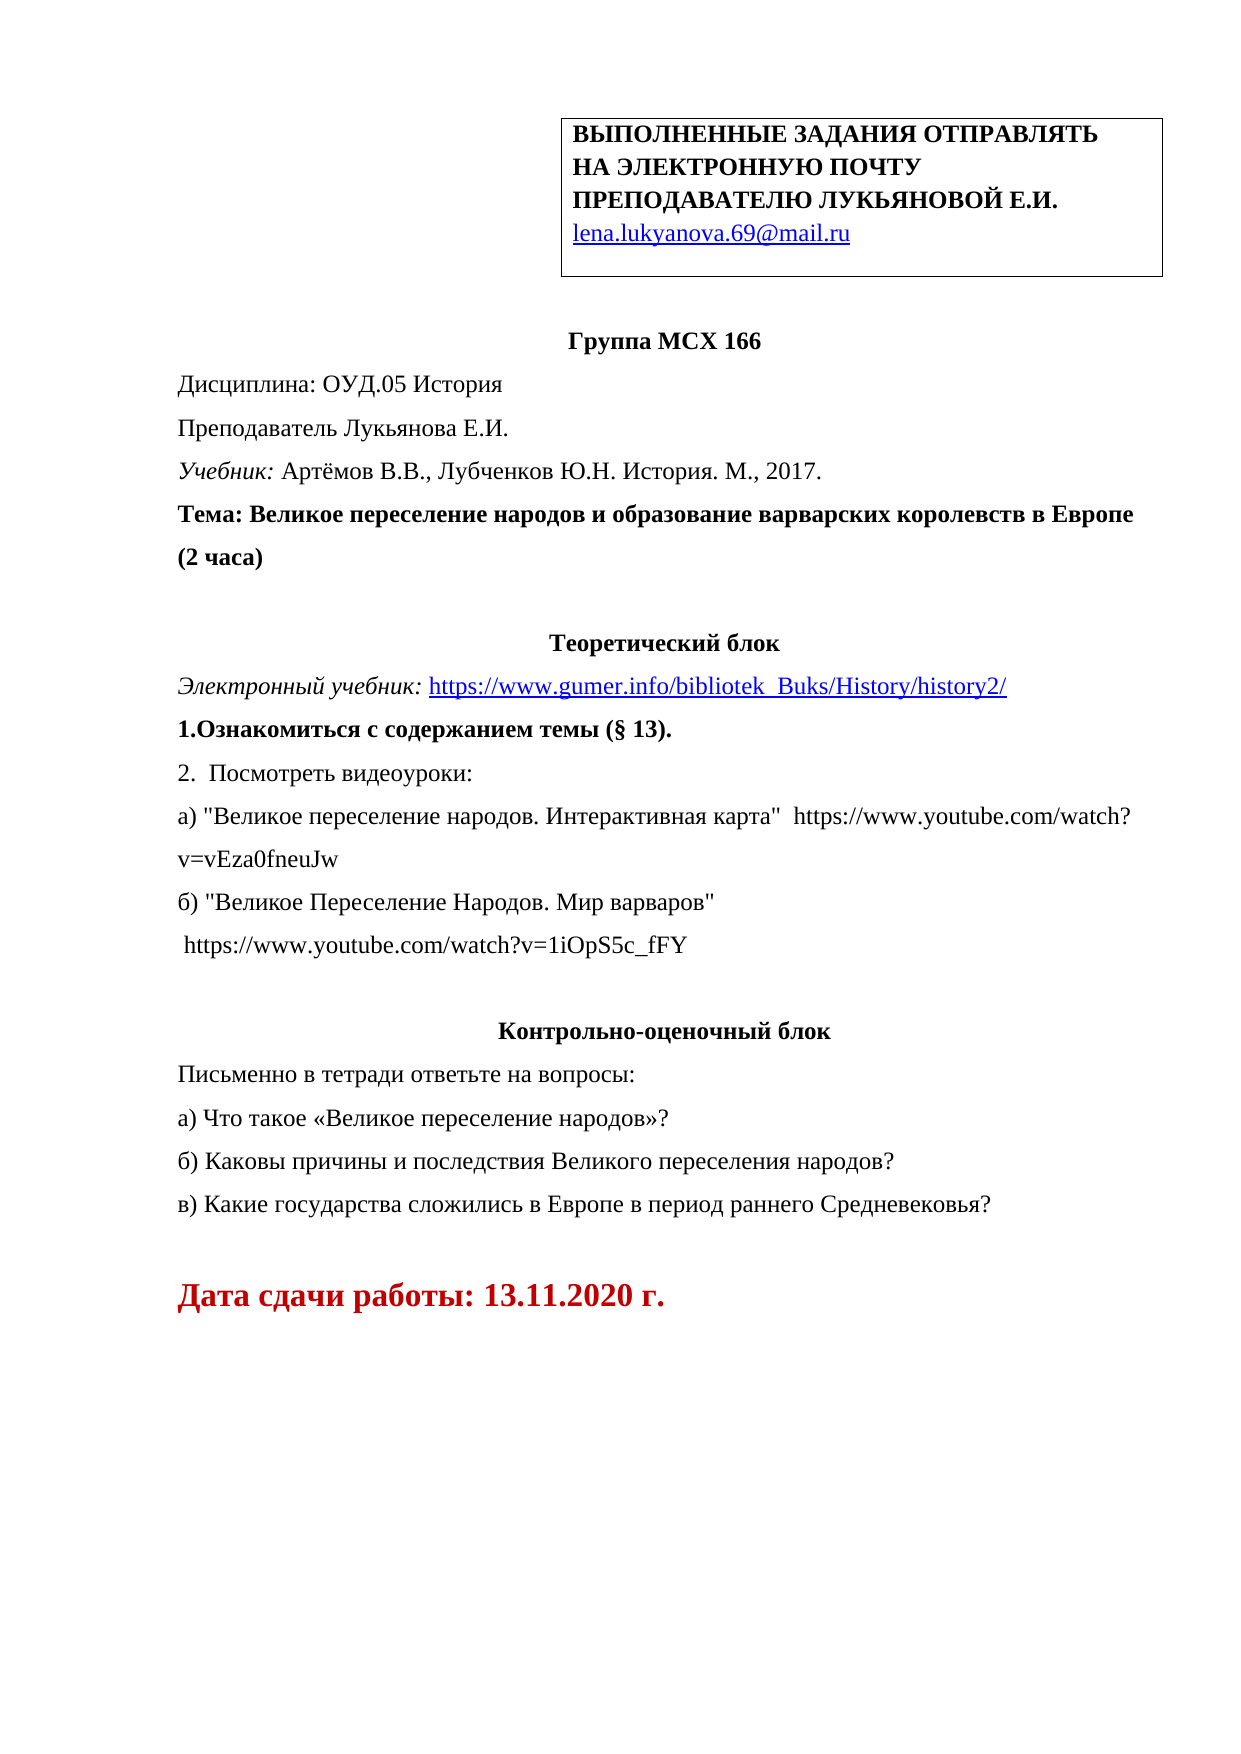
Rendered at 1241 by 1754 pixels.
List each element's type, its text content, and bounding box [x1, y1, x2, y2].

text Письменно в тетради ответьте на вопросы: [177, 1059, 1152, 1088]
text Электронный учебник: https://www.gumer.info/bibliotek_Buks/History/history2/ [177, 671, 1152, 700]
text Дата сдачи работы: 13.11.2020 г. [177, 1275, 1152, 1313]
text Тема: Великое переселение народов и образование варварских королевств в Европе (2 часа) [177, 499, 1152, 571]
text Теоретический блок [177, 628, 1152, 657]
table_header ВЫПОЛНЕННЫЕ ЗАДАНИЯ ОТПРАВЛЯТЬ НА ЭЛЕКТРОННУЮ ПОЧТУ ПРЕПОДАВАТЕЛЮ ЛУКЬЯНОВОЙ Е.И. lena.lukyanova.69@mail.ru [562, 119, 1162, 276]
text б) Каковы причины и последствия Великого переселения народов? [177, 1146, 1152, 1174]
text 1.Ознакомиться с содержанием темы (§ 13). [177, 714, 1152, 743]
text а) "Великое переселение народов. Интерактивная карта" https://www.youtube.com/watch?v=vEza0fneuJw [177, 801, 1152, 873]
text Преподаватель Лукьянова Е.И. [177, 413, 1152, 441]
text Дисциплина: ОУД.05 История [177, 369, 1152, 398]
text Учебник: Артёмов В.В., Лубченков Ю.Н. История. М., 2017. [177, 456, 1152, 484]
text 2. Посмотреть видеоуроки: [177, 758, 1152, 786]
text Контрольно-оценочный блок [177, 1016, 1152, 1045]
text б) "Великое Переселение Народов. Мир варваров" [177, 887, 1152, 916]
text а) Что такое «Великое переселение народов»? [177, 1103, 1152, 1131]
text https://www.youtube.com/watch?v=1iOpS5c_fFY [177, 930, 1152, 959]
text Группа МСХ 166 [177, 326, 1152, 355]
text в) Какие государства сложились в Европе в период раннего Средневековья? [177, 1189, 1152, 1218]
